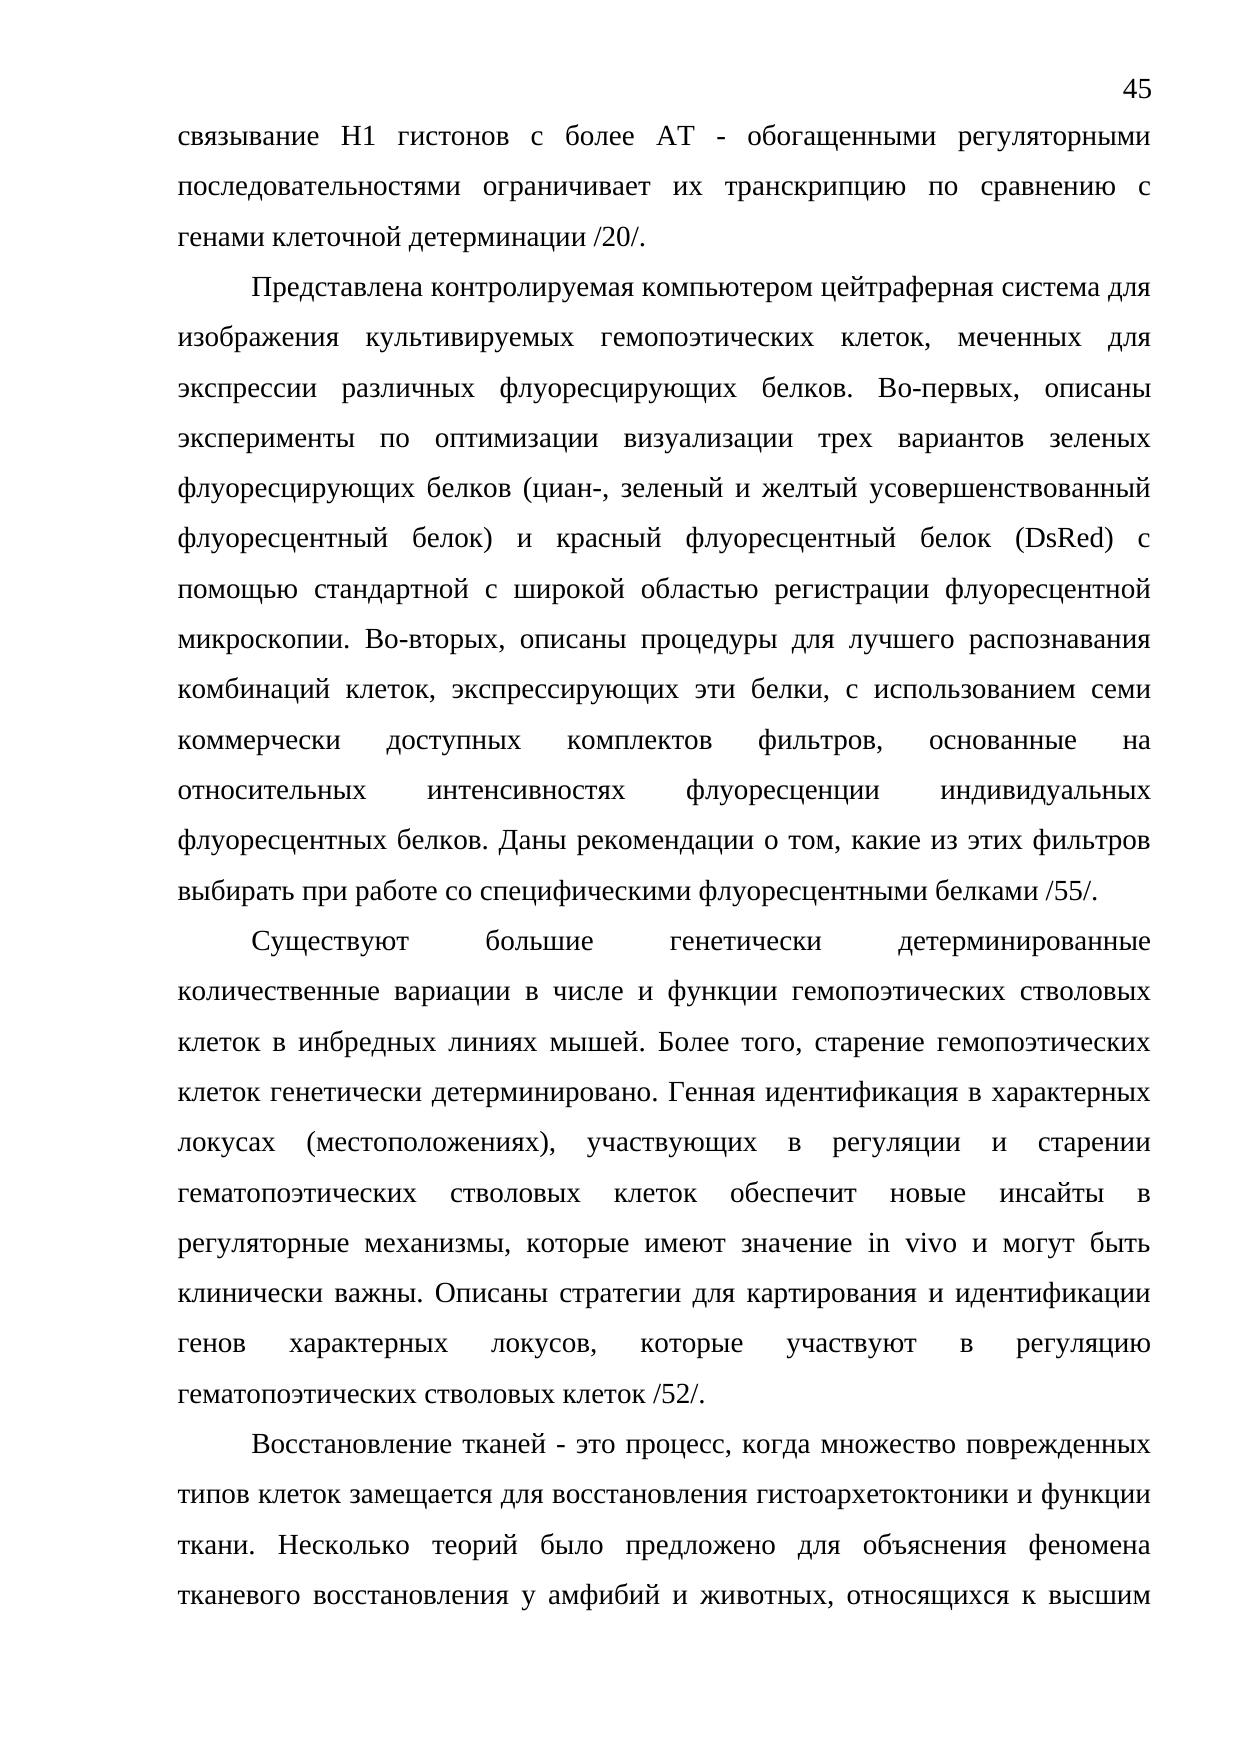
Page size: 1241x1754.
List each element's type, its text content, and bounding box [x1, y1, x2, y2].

text Представлена контролируемая компьютером цейтраферная система для изображения культивируемых гемопоэтических клеток, меченных для экспрессии различных флуоресцирующих белков. Во-первых, описаны эксперименты по оптимизации визуализации трех вариантов зеленых флуоресцирующих белков (циан-, зеленый и желтый усовершенствованный флуоресцентный белок) и красный флуоресцентный белок (DsRed) с помощью стандартной с широкой областью регистрации флуоресцентной микроскопии. Во-вторых, описаны процедуры для лучшего распознавания комбинаций клеток, экспрессирующих эти белки, с использованием семи коммерчески доступных комплектов фильтров, основанные на относительных интенсивностях флуоресценции индивидуальных флуоресцентных белков. Даны рекомендации о том, какие из этих фильтров выбирать при работе со специфическими флуоресцентными белками /55/. [177, 269, 1152, 906]
text Существуют большие генетически детерминированные количественные вариации в числе и функции гемопоэтических стволовых клеток в инбредных линиях мышей. Более того, старение гемопоэтических клеток генетически детерминировано. Генная идентификация в характерных локусах (местоположениях), участвующих в регуляции и старении гематопоэтических стволовых клеток обеспечит новые инсайты в регуляторные механизмы, которые имеют значение in vivo и могут быть клинически важны. Описаны стратегии для картирования и идентификации генов характерных локусов, которые участвуют в регуляцию гематопоэтических стволовых клеток /52/. [177, 923, 1152, 1409]
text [177, 1426, 1152, 1611]
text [177, 118, 1152, 252]
